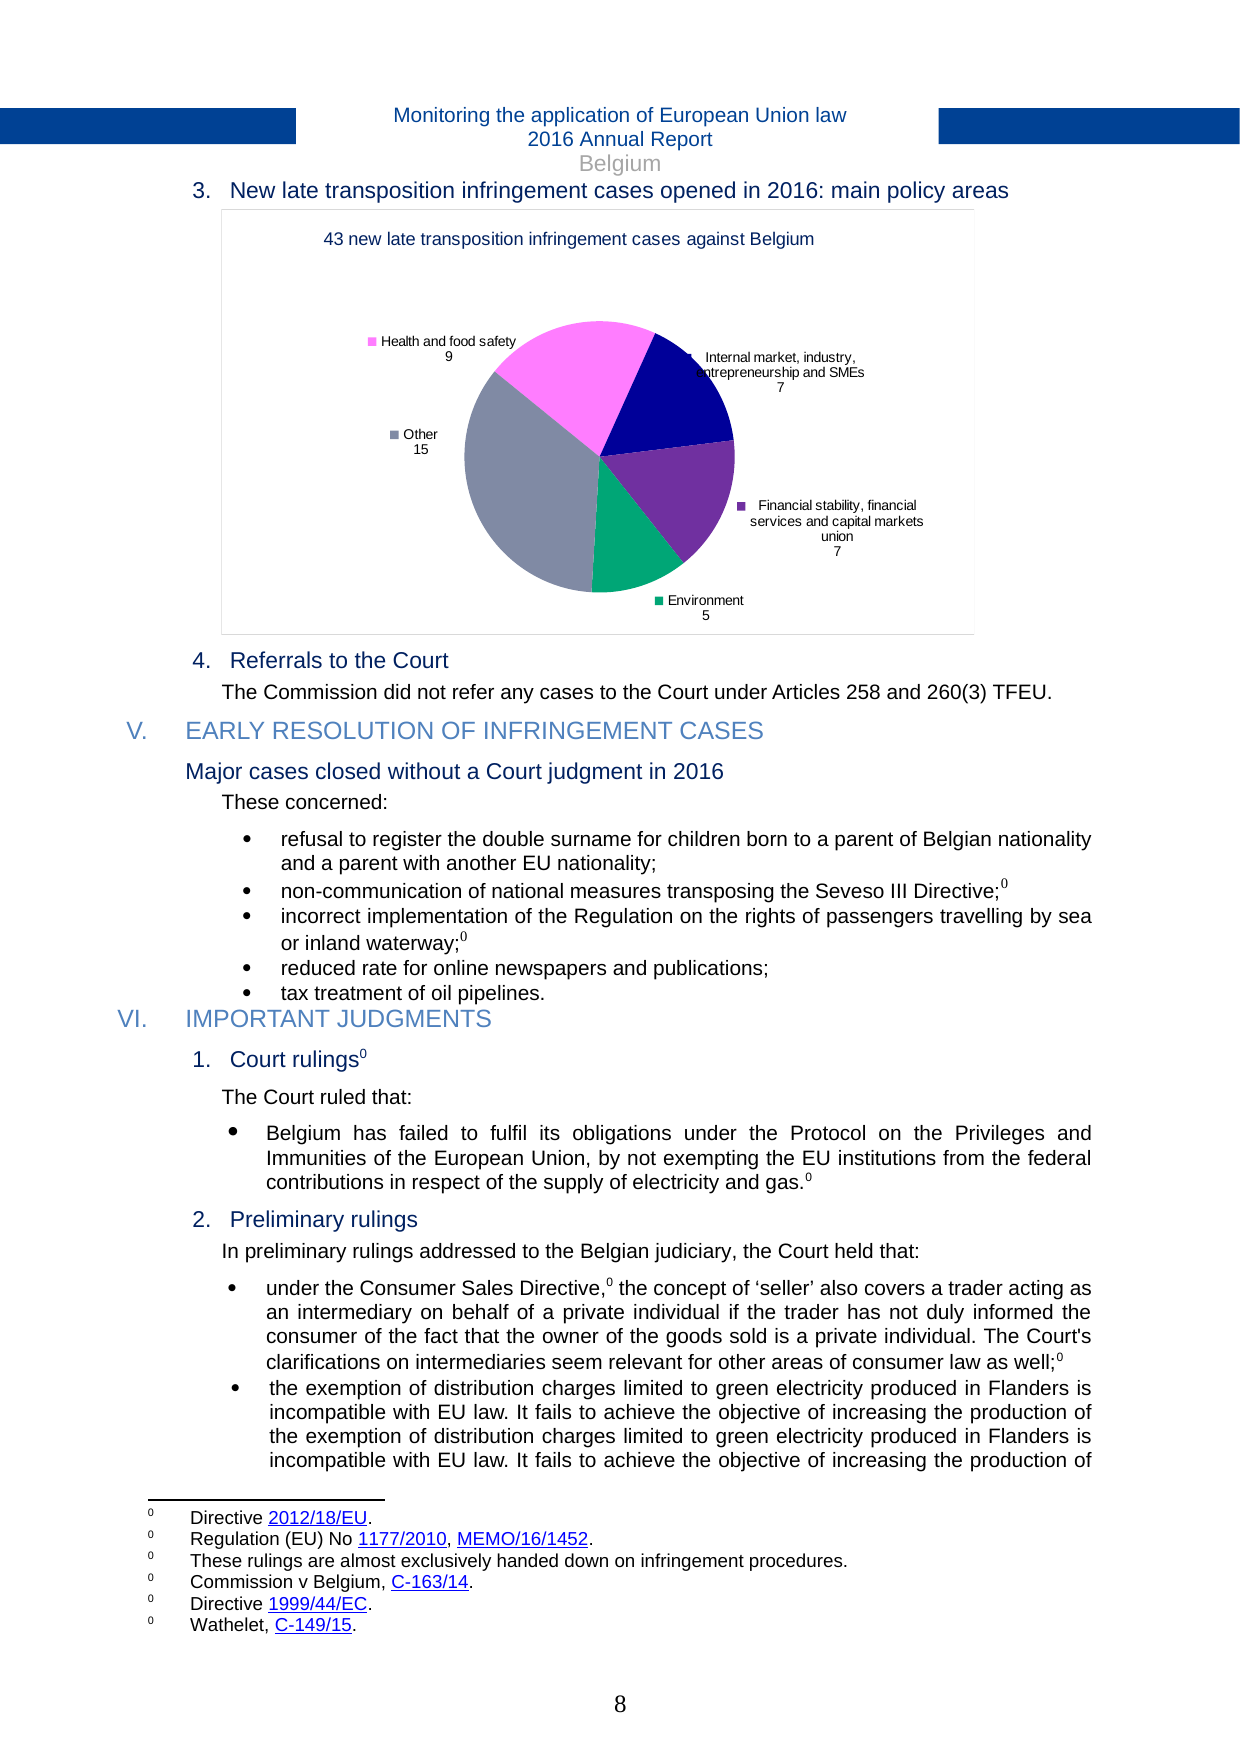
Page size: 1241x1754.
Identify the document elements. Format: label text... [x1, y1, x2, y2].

text The Court ruled that: [148, 1084, 1093, 1108]
text These concerned: [148, 790, 1093, 814]
list EARLY RESOLUTION OF INFRINGEMENT CASES [148, 716, 1093, 745]
list reduced rate for online newspapers and publications; [243, 956, 1093, 980]
text In preliminary rulings addressed to the Belgian judiciary, the Court held that: [148, 1239, 1093, 1263]
subtitle Court rulings [192, 1046, 1093, 1072]
list under the Consumer Sales Directive, the concept of ‘seller’ also covers a trader acting as an intermediary on behalf of a private individual if the trader has not duly informed the consumer of the fact that the owner of the goods sold is a private individual. The Court's clarifications on intermediaries seem relevant for other areas of consumer law as well; [228, 1275, 1093, 1376]
text Major cases closed without a Court judgment in 2016 [148, 758, 1093, 784]
list incorrect implementation of the Regulation on the rights of passengers travelling by sea or inland waterway; [243, 903, 1093, 956]
list IMPORTANT JUDGMENTS [148, 1004, 1093, 1033]
list Referrals to the Court [192, 647, 1093, 674]
list non-communication of national measures transposing the Seveso III Directive; [243, 875, 1093, 903]
text The Commission did not refer any cases to the Court under Articles 258 and 260(3) TFEU. [221, 680, 1093, 704]
list Belgium has failed to fulfil its obligations under the Protocol on the Privileges and Immunities of the European Union, by not exempting the EU institutions from the federal contributions in respect of the supply of electricity and gas. [228, 1121, 1093, 1194]
list Preliminary rulings [192, 1206, 1093, 1233]
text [232, 1376, 1093, 1472]
list refusal to register the double surname for children born to a parent of Belgian nationality and a parent with another EU nationality; [243, 827, 1093, 875]
list tax treatment of oil pipelines. [243, 980, 1093, 1004]
list New late transposition infringement cases opened in 2016: main policy areas [192, 177, 1093, 203]
